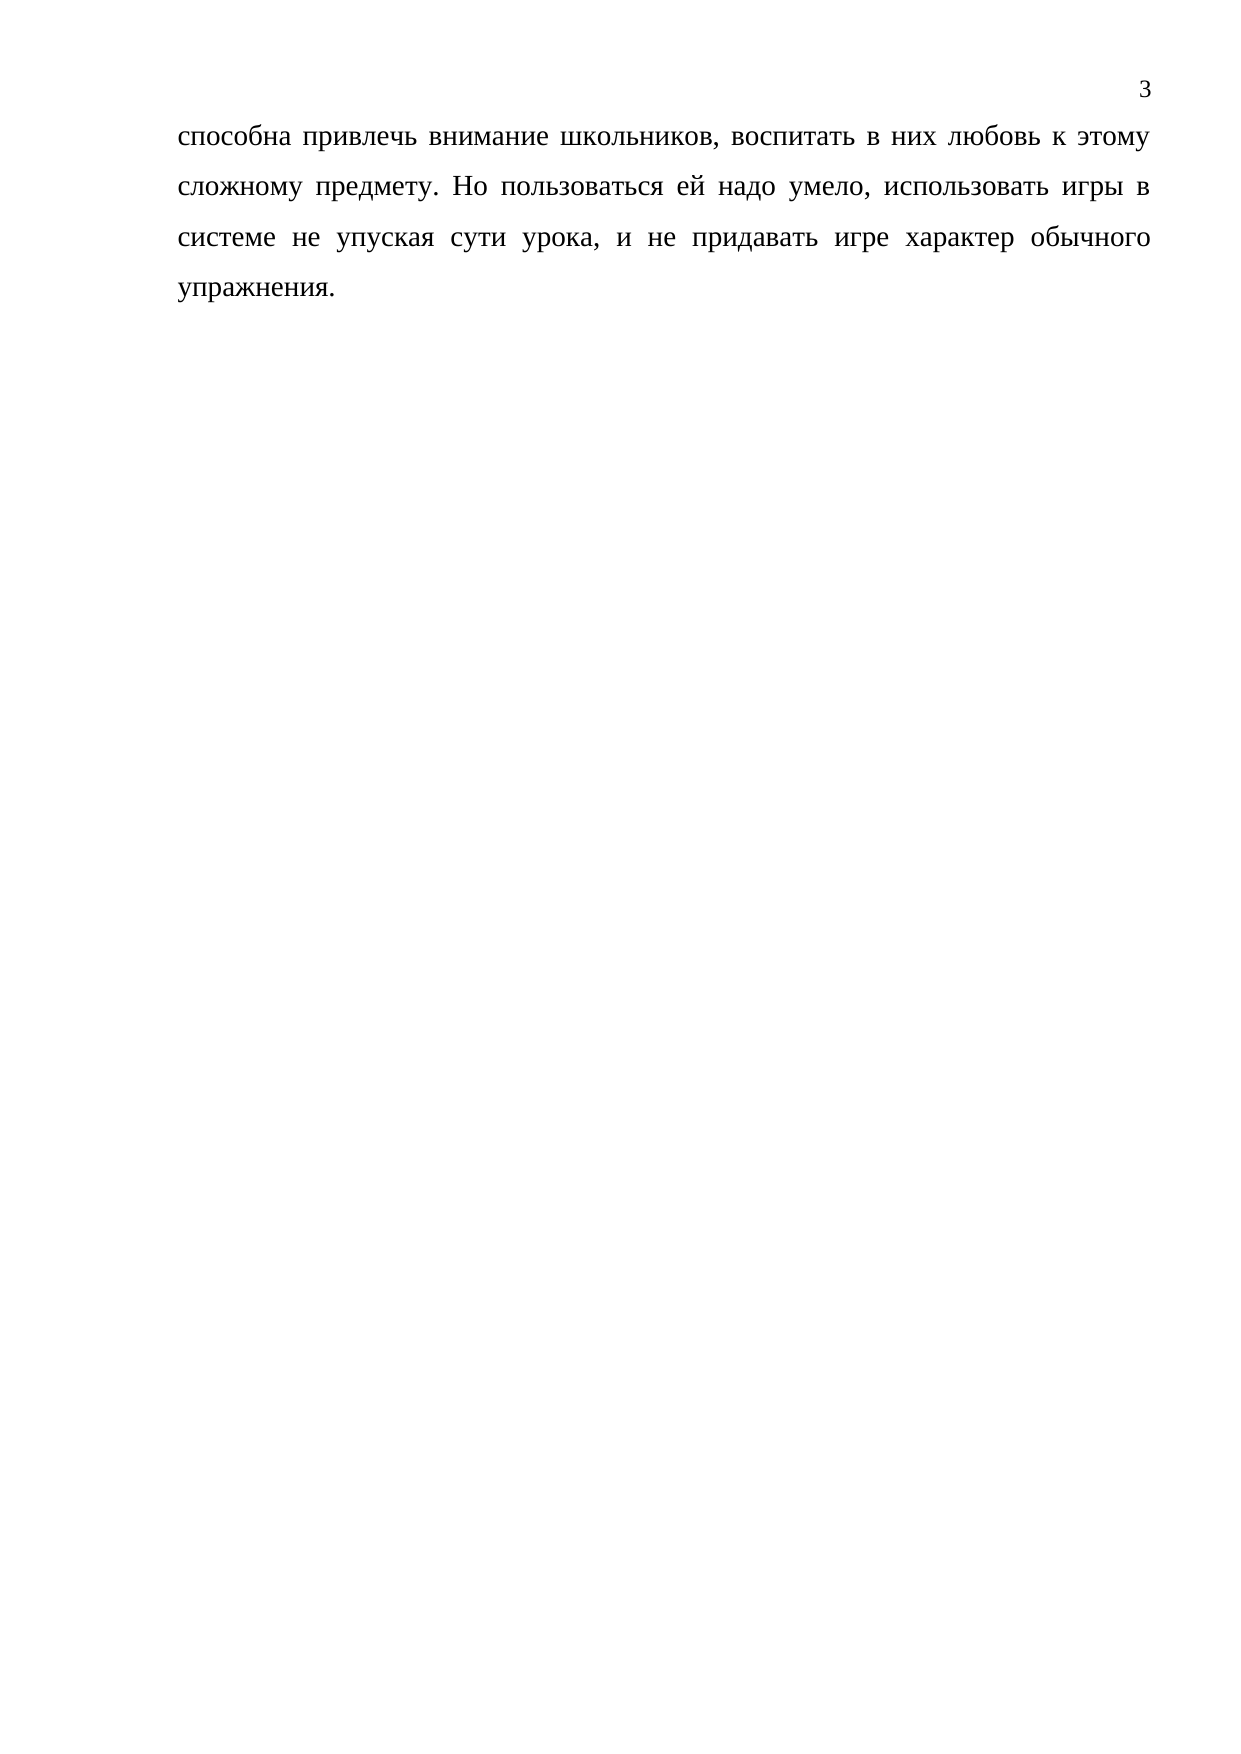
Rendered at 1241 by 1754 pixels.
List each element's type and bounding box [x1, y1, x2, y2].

text [177, 118, 1152, 303]
